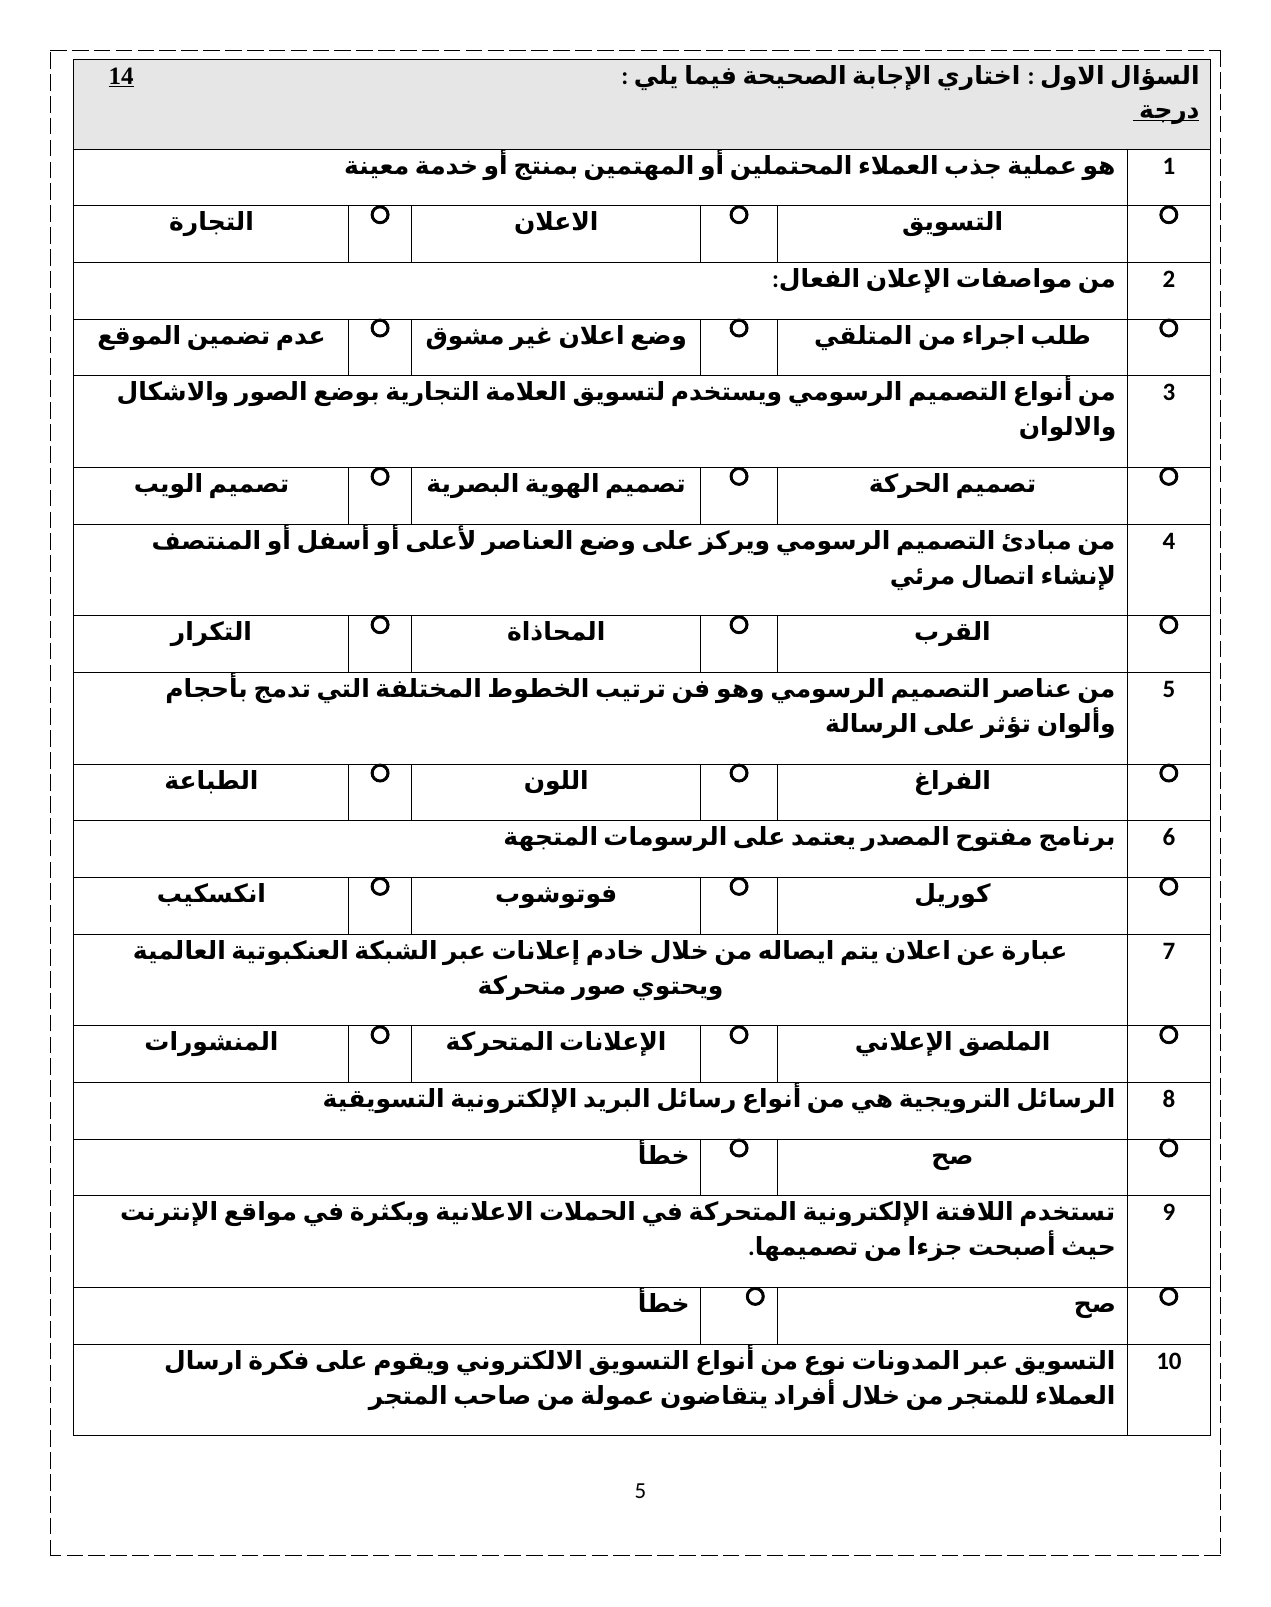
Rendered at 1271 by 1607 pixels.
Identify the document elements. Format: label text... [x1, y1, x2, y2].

table_cell [1128, 320, 1210, 375]
table_cell 3 [1128, 376, 1210, 467]
table_cell [701, 1026, 777, 1082]
table_cell 10 [1128, 1345, 1210, 1435]
table_cell 2 [1128, 263, 1210, 319]
table_cell [349, 1026, 411, 1082]
table_cell الفراغ [778, 765, 1127, 820]
table_cell هو عملية جذب العملاء المحتملين أو المهتمين بمنتج أو خدمة معينة [74, 150, 1127, 205]
table_cell [701, 765, 777, 820]
table_cell تصميم الحركة [778, 468, 1127, 524]
table_cell [1128, 616, 1210, 672]
table_cell برنامج مفتوح المصدر يعتمد على الرسومات المتجهة [74, 821, 1127, 877]
table_cell الطباعة [74, 765, 348, 820]
table_cell [349, 878, 411, 934]
table_cell عبارة عن اعلان يتم ايصاله من خلال خادم إعلانات عبر الشبكة العنكبوتية العالمية ويحتوي صور متحركة [74, 935, 1127, 1025]
table_header السؤال الاول : اختاري الإجابة الصحيحة فيما يلي : 14 درجة [74, 60, 1210, 149]
table_cell [1128, 765, 1210, 820]
table_cell القرب [778, 616, 1127, 672]
table_cell [701, 1288, 777, 1344]
table_cell [349, 206, 411, 262]
table_cell التسويق عبر المدونات نوع من أنواع التسويق الالكتروني ويقوم على فكرة ارسال العملاء للمتجر من خلال أفراد يتقاضون عمولة من صاحب المتجر [74, 1345, 1127, 1435]
table_cell تصميم الويب [74, 468, 348, 524]
table_cell [1128, 468, 1210, 524]
table_cell عدم تضمين الموقع [74, 320, 348, 375]
table_cell المحاذاة [412, 616, 700, 672]
table_cell المنشورات [74, 1026, 348, 1082]
table_cell [1128, 1140, 1210, 1195]
table_cell صح [778, 1140, 1127, 1195]
table_cell انكسكيب [74, 878, 348, 934]
table_cell من مواصفات الإعلان الفعال: [74, 263, 1127, 319]
table_cell من أنواع التصميم الرسومي ويستخدم لتسويق العلامة التجارية بوضع الصور والاشكال والالوان [74, 376, 1127, 467]
table_cell فوتوشوب [412, 878, 700, 934]
table_cell [349, 765, 411, 820]
table_cell اللون [412, 765, 700, 820]
table_cell تستخدم اللافتة الإلكترونية المتحركة في الحملات الاعلانية وبكثرة في مواقع الإنترنت حيث أصبحت جزءا من تصميمها. [74, 1196, 1127, 1287]
table_cell التسويق [778, 206, 1127, 262]
table_cell كوريل [778, 878, 1127, 934]
table_cell [701, 468, 777, 524]
table_cell [1128, 206, 1210, 262]
table_cell [349, 616, 411, 672]
table_cell 1 [1128, 150, 1210, 205]
table_cell وضع اعلان غير مشوق [412, 320, 700, 375]
table_cell [701, 320, 777, 375]
table_cell 4 [1128, 525, 1210, 615]
table_cell [1128, 1026, 1210, 1082]
table_cell الإعلانات المتحركة [412, 1026, 700, 1082]
table_cell [349, 320, 411, 375]
table_cell طلب اجراء من المتلقي [778, 320, 1127, 375]
table_cell التجارة [74, 206, 348, 262]
table_cell من عناصر التصميم الرسومي وهو فن ترتيب الخطوط المختلفة التي تدمج بأحجام وألوان تؤثر على الرسالة [74, 673, 1127, 764]
table_cell خطأ [74, 1140, 700, 1195]
table_cell [1128, 1288, 1210, 1344]
table_cell الرسائل الترويجية هي من أنواع رسائل البريد الإلكترونية التسويقية [74, 1083, 1127, 1139]
table_cell خطأ [74, 1288, 700, 1344]
table_cell [701, 616, 777, 672]
table_cell [701, 878, 777, 934]
table_cell الملصق الإعلاني [778, 1026, 1127, 1082]
table_cell 5 [1128, 673, 1210, 764]
table_cell الاعلان [412, 206, 700, 262]
table_cell التكرار [74, 616, 348, 672]
table_cell [349, 468, 411, 524]
table_cell 8 [1128, 1083, 1210, 1139]
table_cell [1128, 878, 1210, 934]
table_cell تصميم الهوية البصرية [412, 468, 700, 524]
table_cell [701, 206, 777, 262]
table_cell [701, 1140, 777, 1195]
table_cell من مبادئ التصميم الرسومي ويركز على وضع العناصر لأعلى أو أسفل أو المنتصف لإنشاء اتصال مرئي [74, 525, 1127, 615]
table_cell 7 [1128, 935, 1210, 1025]
table_cell 6 [1128, 821, 1210, 877]
table_cell صح [778, 1288, 1127, 1344]
table_cell 9 [1128, 1196, 1210, 1287]
